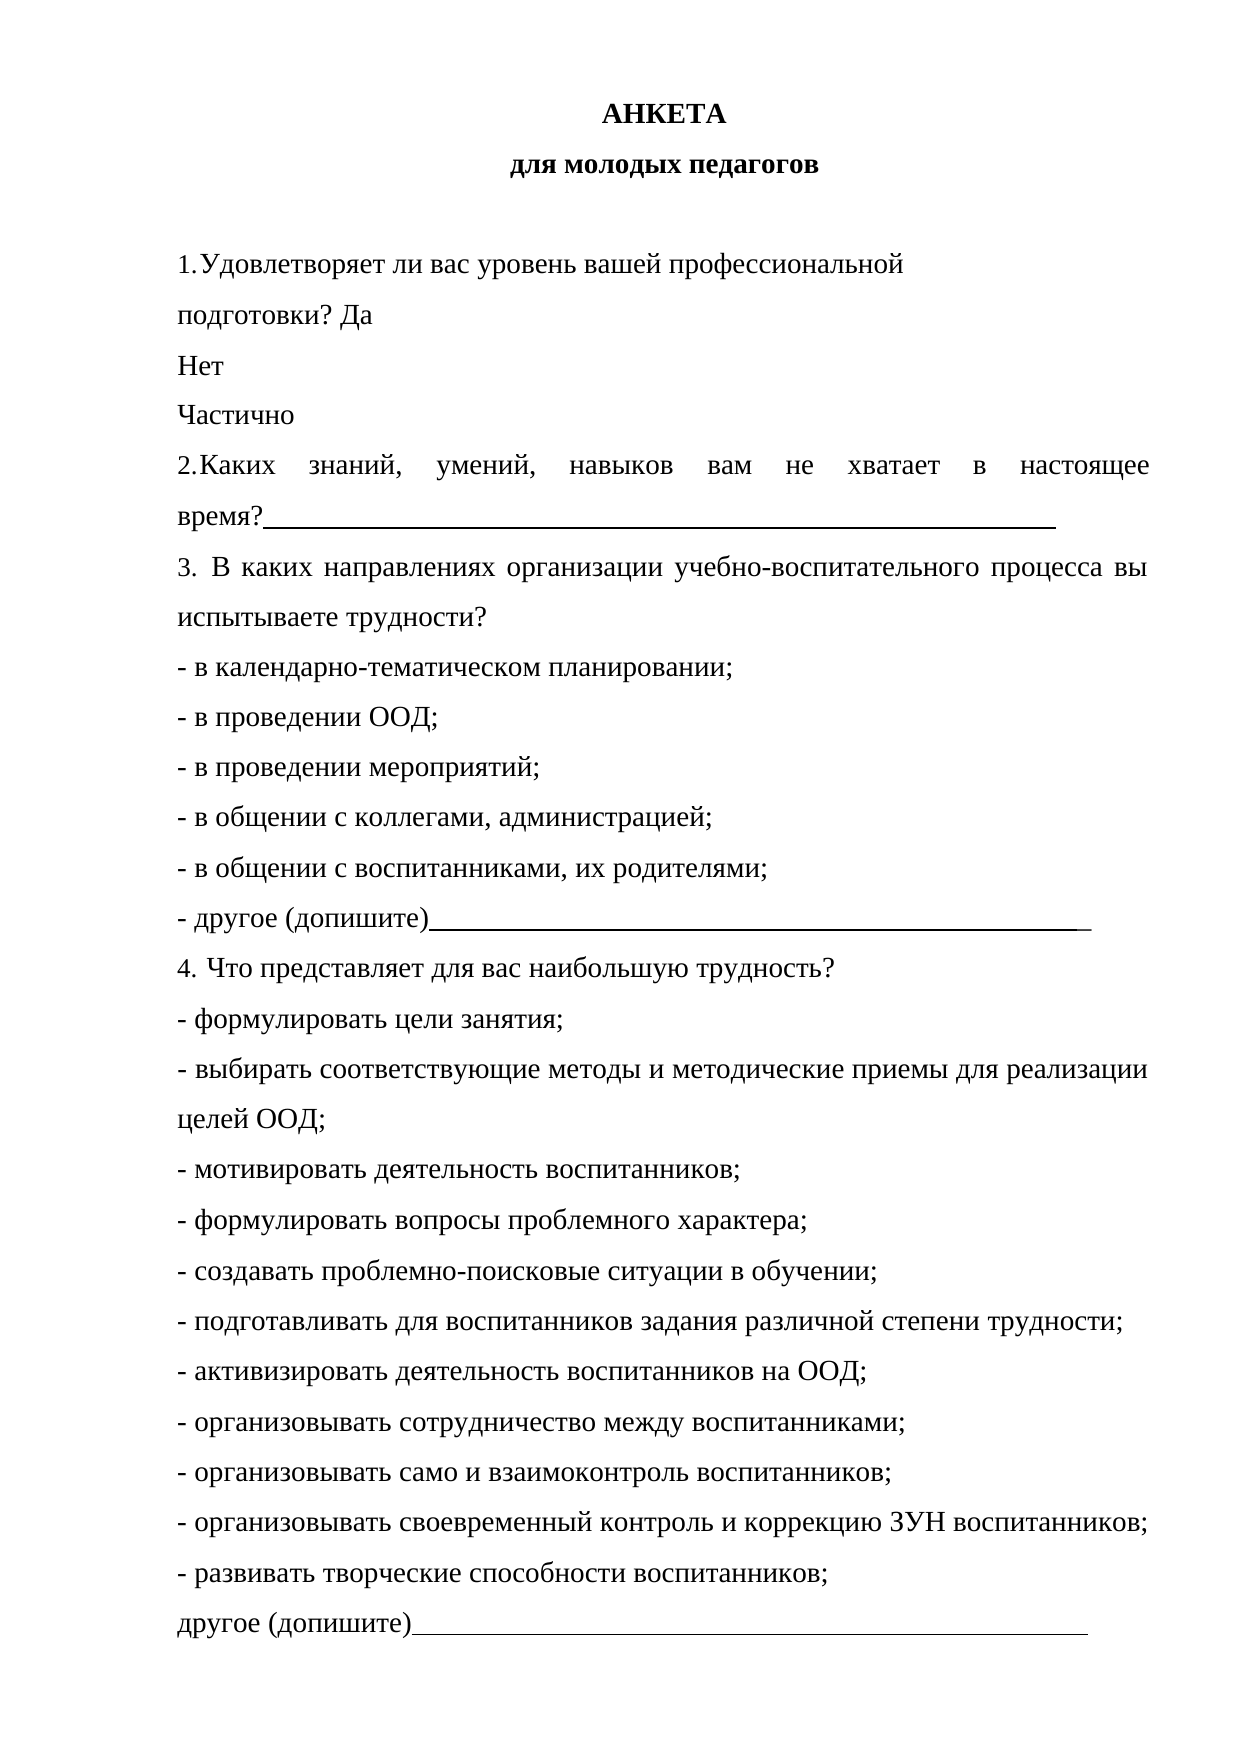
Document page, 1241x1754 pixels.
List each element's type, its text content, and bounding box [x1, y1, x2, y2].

list организовывать само и взаимоконтроль воспитанников; [177, 1454, 1163, 1487]
list развивать творческие способности воспитанников; [177, 1555, 1163, 1588]
list создавать проблемно-поисковые ситуации в обучении; [177, 1253, 1163, 1286]
list организовывать своевременный контроль и коррекцию ЗУН воспитанников; [177, 1504, 1163, 1538]
list Удовлетворяет ли вас уровень вашей профессиональной подготовки? Да [177, 247, 1066, 331]
list в общении с воспитанниками, их родителями; [177, 850, 1163, 883]
title АНКЕТА [600, 96, 728, 130]
title для молодых педагогов [510, 147, 1163, 180]
list в проведении мероприятий; [177, 749, 1163, 783]
text другое (допишите) [177, 1605, 1163, 1638]
list Что представляет для вас наибольшую трудность? [177, 951, 1163, 984]
list выбирать соответствующие методы и методические приемы для реализации целей ООД; [177, 1051, 1151, 1135]
list формулировать вопросы проблемного характера; [177, 1202, 1163, 1236]
list в общении с коллегами, администрацией; [177, 799, 1163, 833]
list активизировать деятельность воспитанников на ООД; [177, 1353, 1163, 1387]
list другое (допишите) _ [177, 900, 1163, 933]
list организовывать сотрудничество между воспитанниками; [177, 1404, 1163, 1437]
list формулировать цели занятия; [177, 1001, 1163, 1034]
text Нет Частично [177, 348, 296, 431]
list в календарно-тематическом планировании; [177, 650, 1163, 683]
list в проведении ООД; [177, 699, 1163, 732]
list В каких направлениях организации учебно-воспитательного процесса вы испытываете трудности? [177, 549, 1151, 633]
list подготавливать для воспитанников задания различной степени трудности; [177, 1303, 1163, 1336]
list Каких знаний, умений, навыков вам не хватает в настоящее время? [177, 447, 1150, 532]
list мотивировать деятельность воспитанников; [177, 1152, 1163, 1186]
